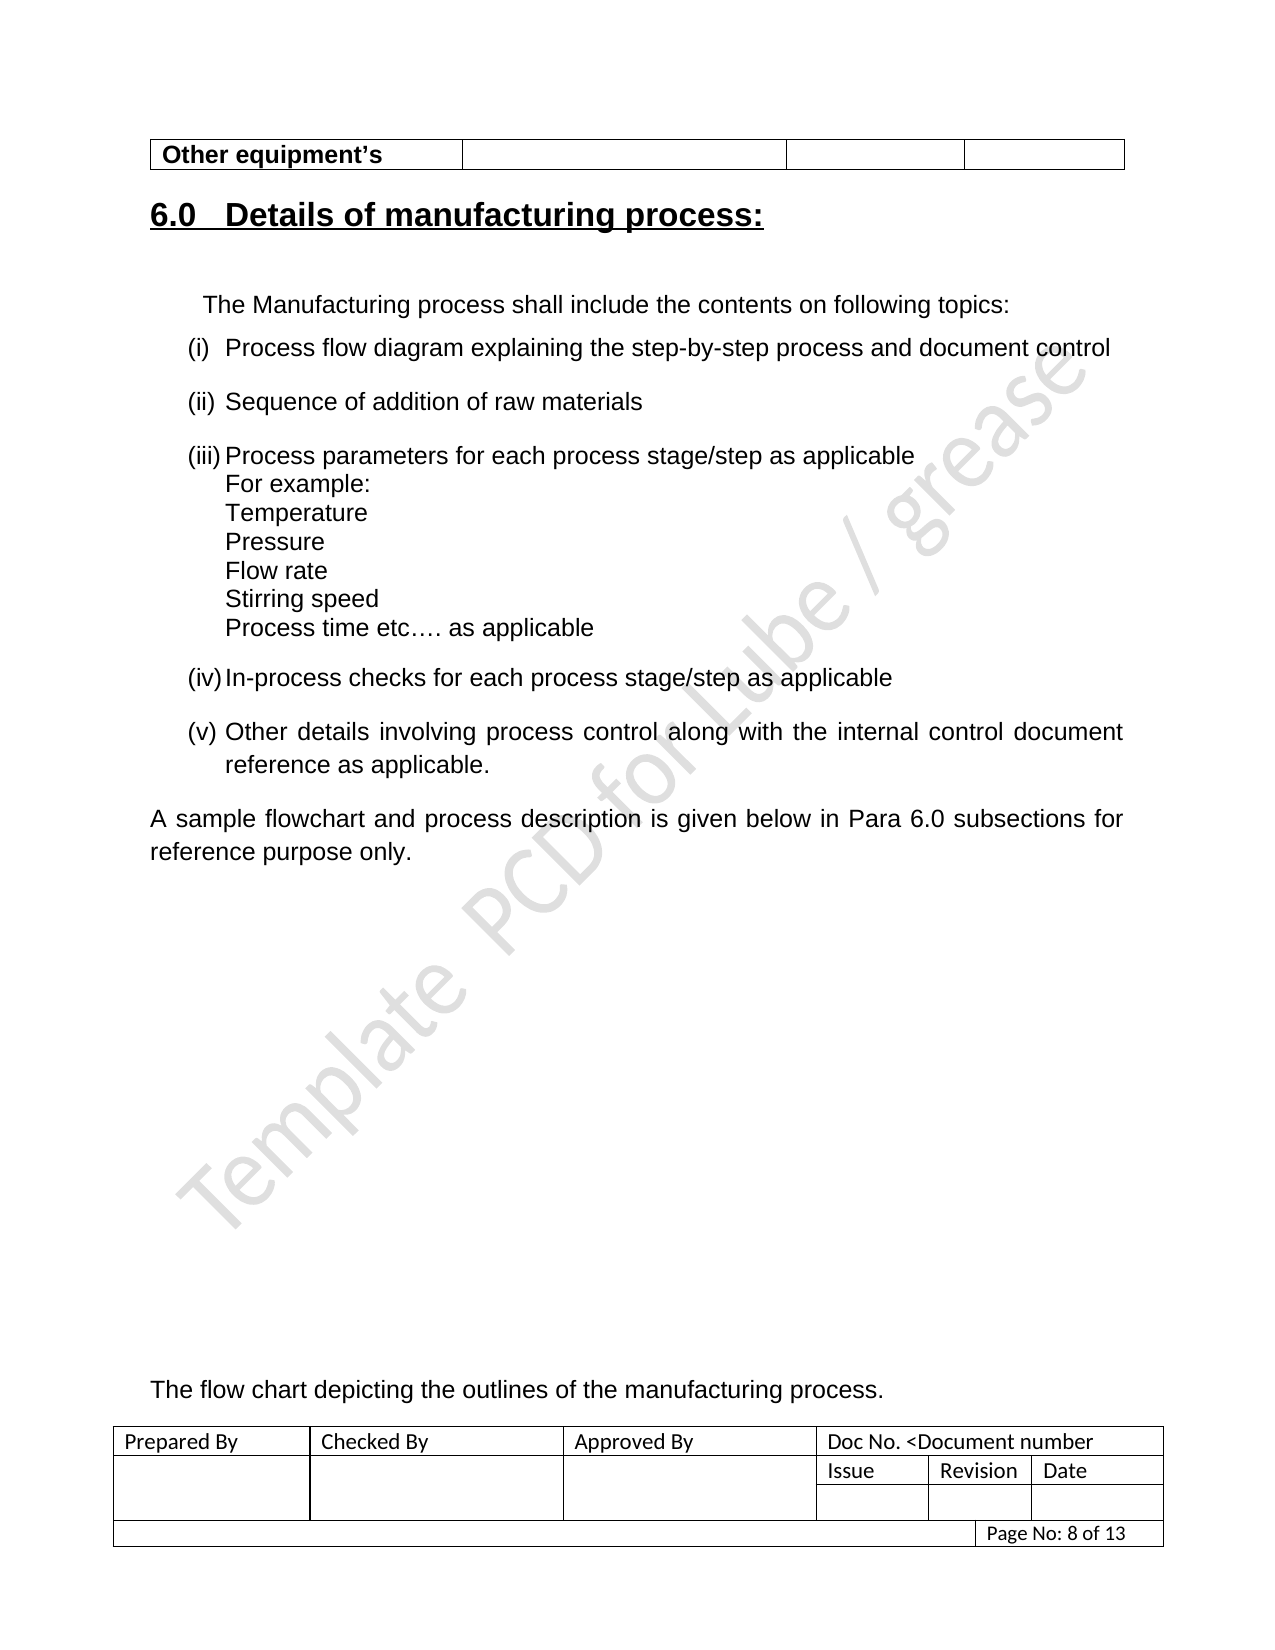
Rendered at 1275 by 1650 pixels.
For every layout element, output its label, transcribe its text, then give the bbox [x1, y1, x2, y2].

list Process time etc…. as applicable [225, 613, 1125, 642]
list Other details involving process control along with the internal control document reference as applicable. [187, 717, 1125, 778]
table_cell [965, 140, 1124, 169]
list For example: [225, 469, 1125, 498]
list Process flow diagram explaining the step-by-step process and document control [187, 333, 1125, 362]
list Process parameters for each process stage/step as applicable [187, 441, 1125, 469]
text A sample flowchart and process description is given below in Para 6.0 subsections for reference purpose only. [150, 803, 1125, 865]
list Sequence of addition of raw materials [187, 387, 1125, 416]
list The Manufacturing process shall include the contents on following topics: [202, 290, 1125, 319]
subtitle 6.0 Details of manufacturing process: [150, 195, 1125, 233]
text The flow chart depicting the outlines of the manufacturing process. [150, 1375, 1125, 1404]
list Pressure [225, 527, 1125, 556]
list Stirring speed [225, 584, 1125, 613]
table_cell Other equipment’s [151, 140, 462, 169]
table_cell [787, 140, 964, 169]
list Flow rate [225, 556, 1125, 584]
table_cell [463, 140, 786, 169]
list In-process checks for each process stage/step as applicable [187, 663, 1125, 692]
list Temperature [225, 498, 1125, 527]
